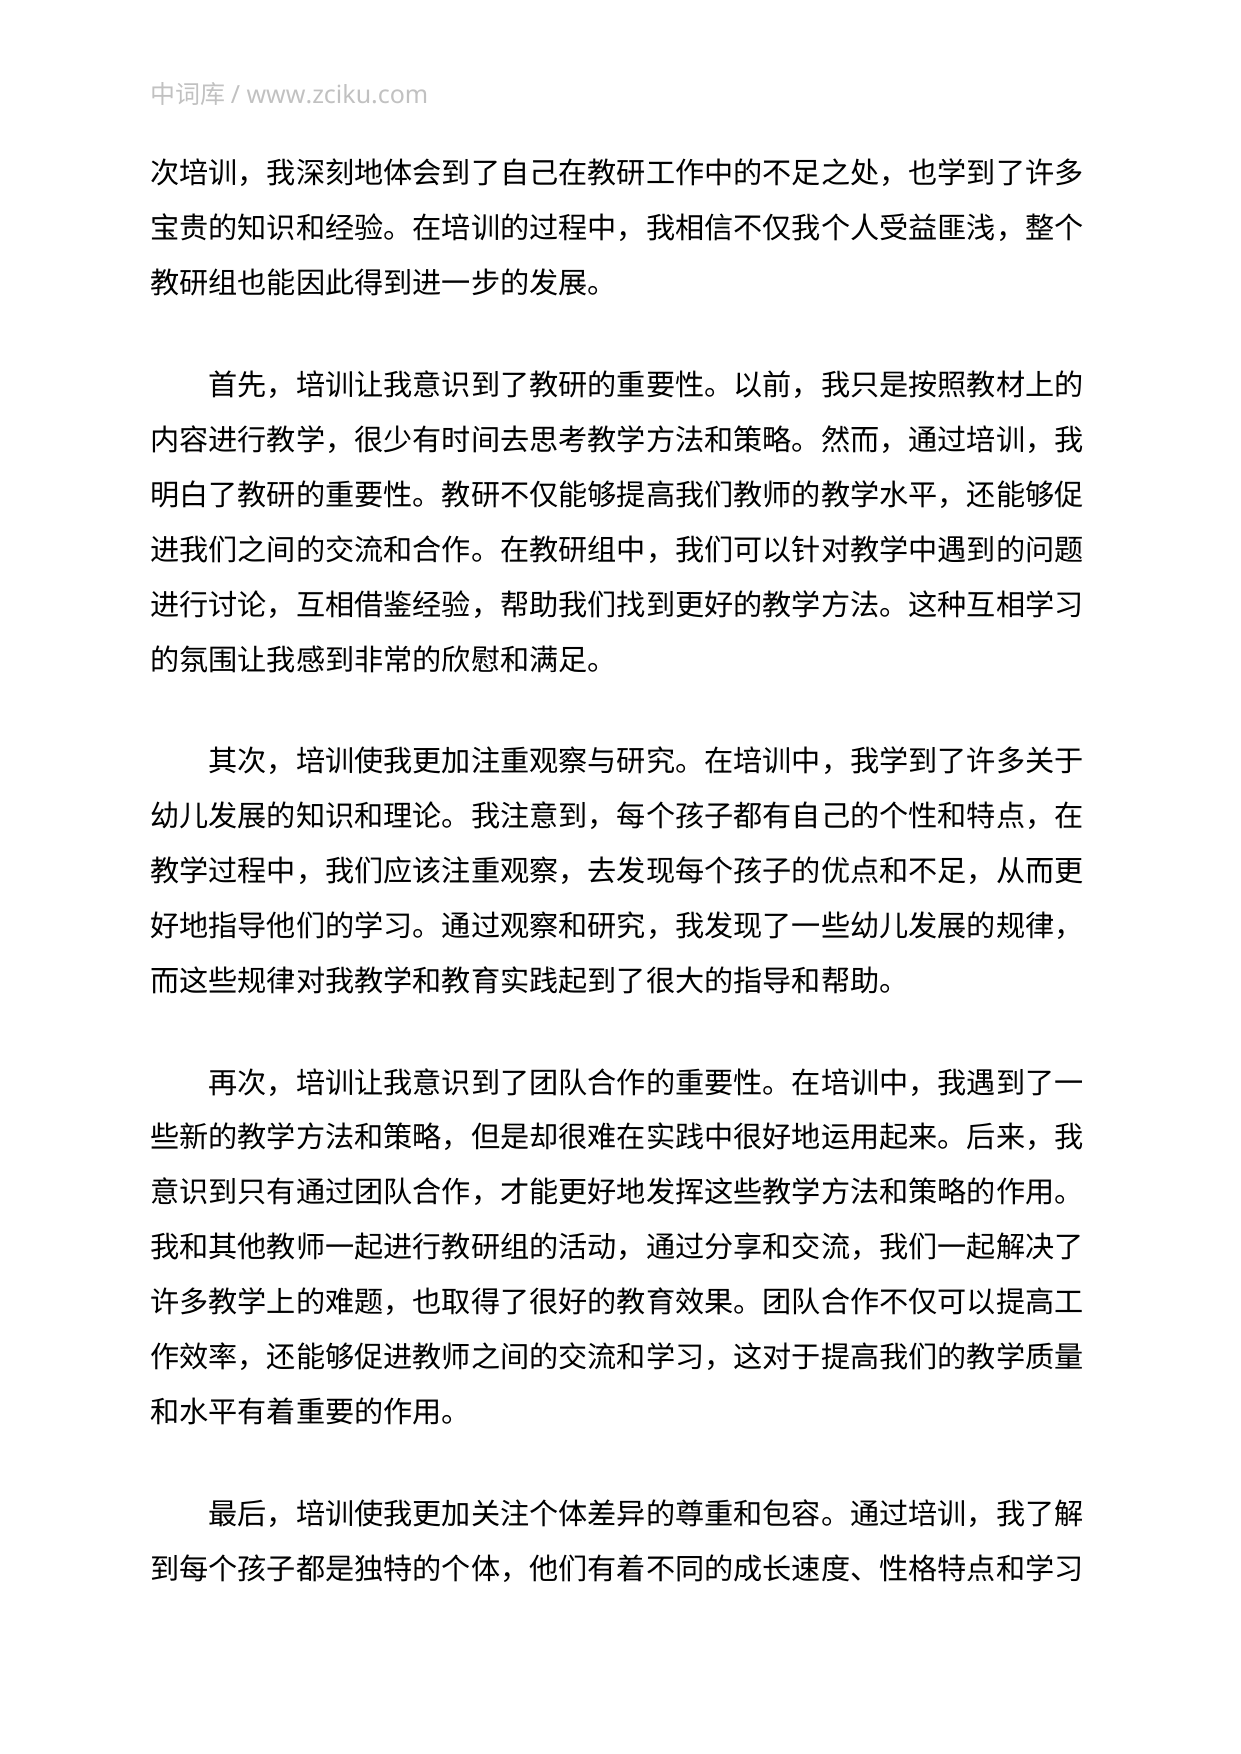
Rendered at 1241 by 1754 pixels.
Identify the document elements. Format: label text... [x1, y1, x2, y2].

text 再次，培训让我意识到了团队合作的重要性。在培训中，我遇到了一些新的教学方法和策略，但是却很难在实践中很好地运用起来。后来，我意识到只有通过团队合作，才能更好地发挥这些教学方法和策略的作用。我和其他教师一起进行教研组的活动，通过分享和交流，我们一起解决了许多教学上的难题，也取得了很好的教育效果。团队合作不仅可以提高工作效率，还能够促进教师之间的交流和学习，这对于提高我们的教学质量和水平有着重要的作用。 [150, 1059, 1090, 1431]
text 其次，培训使我更加注重观察与研究。在培训中，我学到了许多关于幼儿发展的知识和理论。我注意到，每个孩子都有自己的个性和特点，在教学过程中，我们应该注重观察，去发现每个孩子的优点和不足，从而更好地指导他们的学习。通过观察和研究，我发现了一些幼儿发展的规律，而这些规律对我教学和教育实践起到了很大的指导和帮助。 [150, 738, 1090, 1000]
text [150, 150, 1090, 302]
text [150, 1490, 1090, 1587]
text 首先，培训让我意识到了教研的重要性。以前，我只是按照教材上的内容进行教学，很少有时间去思考教学方法和策略。然而，通过培训，我明白了教研的重要性。教研不仅能够提高我们教师的教学水平，还能够促进我们之间的交流和合作。在教研组中，我们可以针对教学中遇到的问题进行讨论，互相借鉴经验，帮助我们找到更好的教学方法。这种互相学习的氛围让我感到非常的欣慰和满足。 [150, 362, 1090, 678]
